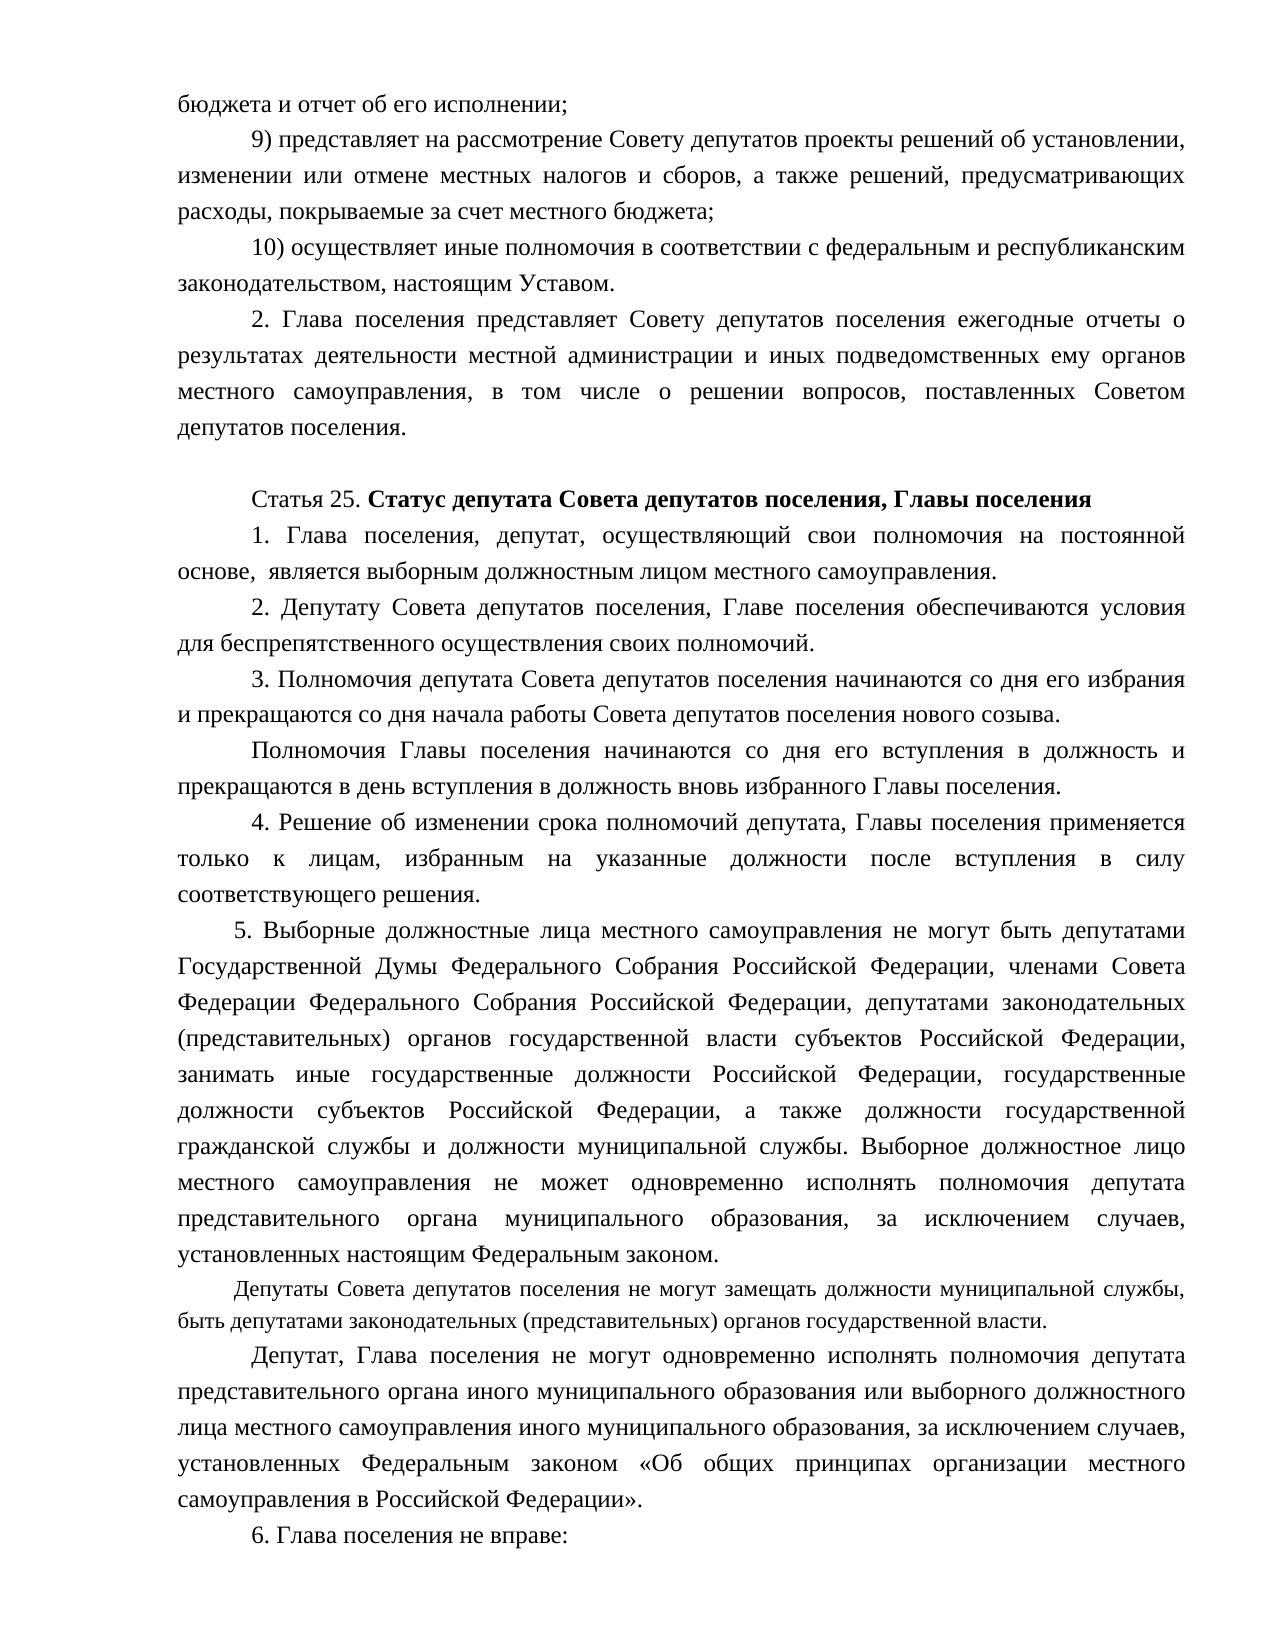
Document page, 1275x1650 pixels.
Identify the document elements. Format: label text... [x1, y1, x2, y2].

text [177, 89, 1186, 117]
text 9) представляет на рассмотрение Совету депутатов проекты решений об установлении, изменении или отмене местных налогов и сборов, а также решений, предусматривающих расходы, покрываемые за счет местного бюджета; [177, 124, 1186, 225]
text Депутат, Глава поселения не могут одновременно исполнять полномочия депутата представительного органа иного муниципального образования или выборного должностного лица местного самоуправления иного муниципального образования, за исключением случаев, установленных Федеральным законом «Об общих принципах организации местного самоуправления в Российской Федерации». [177, 1340, 1186, 1513]
text 2. Депутату Совета депутатов поселения, Главе поселения обеспечиваются условия для беспрепятственного осуществления своих полномочий. [177, 592, 1186, 656]
text 6. Глава поселения не вправе: [177, 1520, 1186, 1549]
text 3. Полномочия депутата Совета депутатов поселения начинаются со дня его избрания и прекращаются со дня начала работы Совета депутатов поселения нового созыва. [177, 664, 1186, 728]
text 5. Выборные должностные лица местного самоуправления не могут быть депутатами Государственной Думы Федерального Собрания Российской Федерации, членами Совета Федерации Федерального Собрания Российской Федерации, депутатами законодательных (представительных) органов государственной власти субъектов Российской Федерации, занимать иные государственные должности Российской Федерации, государственные должности субъектов Российской Федерации, а также должности государственной гражданской службы и должности муниципальной службы. Выборное должностное лицо местного самоуправления не может одновременно исполнять полномочия депутата представительного органа муниципального образования, за исключением случаев, установленных настоящим Федеральным законом. [177, 915, 1186, 1267]
text 2. Глава поселения представляет Совету депутатов поселения ежегодные отчеты о результатах деятельности местной администрации и иных подведомственных ему органов местного самоуправления, в том числе о решении вопросов, поставленных Советом депутатов поселения. [177, 304, 1186, 441]
text 10) осуществляет иные полномочия в соответствии с федеральным и республиканским законодательством, настоящим Уставом. [177, 232, 1186, 297]
text 4. Решение об изменении срока полномочий депутата, Главы поселения применяется только к лицам, избранным на указанные должности после вступления в силу соответствующего решения. [177, 807, 1186, 908]
text Статья 25. Статус депутата Совета депутатов поселения, Главы поселения [177, 484, 1186, 513]
text 1. Глава поселения, депутат, осуществляющий свои полномочия на постоянной основе, является выборным должностным лицом местного самоуправления. [177, 520, 1186, 584]
text Депутаты Совета депутатов поселения не могут замещать должности муниципальной службы, быть депутатами законодательных (представительных) органов государственной власти. [177, 1274, 1186, 1334]
text Полномочия Главы поселения начинаются со дня его вступления в должность и прекращаются в день вступления в должность вновь избранного Главы поселения. [177, 736, 1186, 800]
